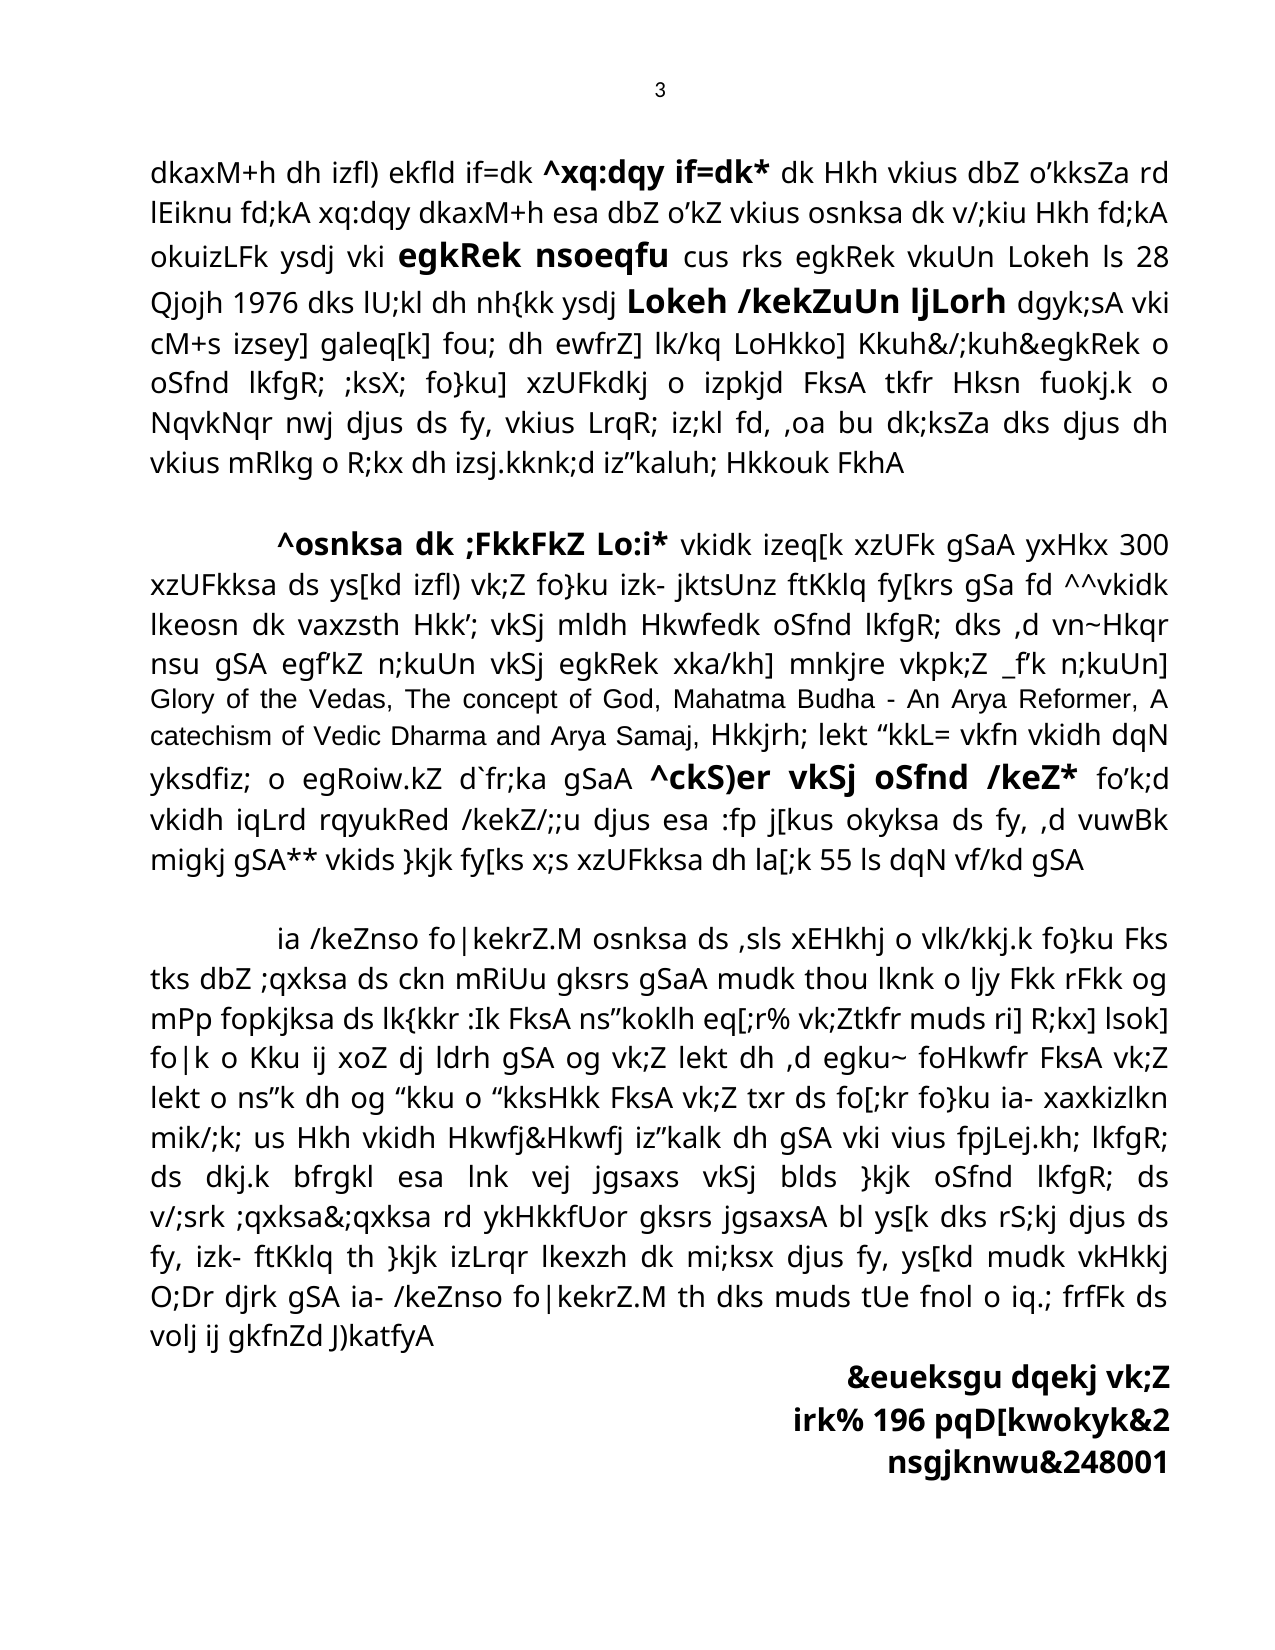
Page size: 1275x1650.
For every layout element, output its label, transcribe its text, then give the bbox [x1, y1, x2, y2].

text ^osnksa dk ;FkkFkZ Lo:i* vkidk izeq[k xzUFk gSaA yxHkx 300 xzUFkksa ds ys[kd izfl) vk;Z fo}ku izk- jktsUnz ftKklq fy[krs gSa fd ^^vkidk lkeosn dk vaxzsth Hkk’; vkSj mldh Hkwfedk oSfnd lkfgR; dks ,d vn~Hkqr nsu gSA egf’kZ n;kuUn vkSj egkRek xka/kh] mnkjre vkpk;Z _f’k n;kuUn] Glory of the Vedas, The concept of God, Mahatma Budha - An Arya Reformer, A catechism of Vedic Dharma and Arya Samaj, Hkkjrh; lekt “kkL= vkfn vkidh dqN yksdfiz; o egRoiw.kZ d`fr;ka gSaA ^ckS)er vkSj oSfnd /keZ* fo’k;d vkidh iqLrd rqyukRed /kekZ/;;u djus esa :fp j[kus okyksa ds fy, ,d vuwBk migkj gSA** vkids }kjk fy[ks x;s xzUFkksa dh la[;k 55 ls dqN vf/kd gSA [150, 522, 1170, 879]
text irk% 196 pqD[kwokyk&2 [150, 1398, 1170, 1440]
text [150, 150, 1170, 482]
text ia /keZnso fo|kekrZ.M osnksa ds ,sls xEHkhj o vlk/kkj.k fo}ku Fks tks dbZ ;qxksa ds ckn mRiUu gksrs gSaA mudk thou lknk o ljy Fkk rFkk og mPp fopkjksa ds lk{kkr :Ik FksA ns”koklh eq[;r% vk;Ztkfr muds ri] R;kx] lsok] fo|k o Kku ij xoZ dj ldrh gSA og vk;Z lekt dh ,d egku~ foHkwfr FksA vk;Z lekt o ns”k dh og “kku o “kksHkk FksA vk;Z txr ds fo[;kr fo}ku ia- xaxkizlkn mik/;k; us Hkh vkidh Hkwfj&Hkwfj iz”kalk dh gSA vki vius fpjLej.kh; lkfgR; ds dkj.k bfrgkl esa lnk vej jgsaxs vkSj blds }kjk oSfnd lkfgR; ds v/;srk ;qxksa&;qxksa rd ykHkkfUor gksrs jgsaxsA bl ys[k dks rS;kj djus ds fy, izk- ftKklq th }kjk izLrqr lkexzh dk mi;ksx djus fy, ys[kd mudk vkHkkj O;Dr djrk gSA ia- /keZnso fo|kekrZ.M th dks muds tUe fnol o iq.; frfFk ds volj ij gkfnZd J)katfyA [150, 919, 1170, 1355]
text nsgjknwu&248001 [150, 1440, 1170, 1483]
text &eueksgu dqekj vk;Z [150, 1355, 1170, 1398]
